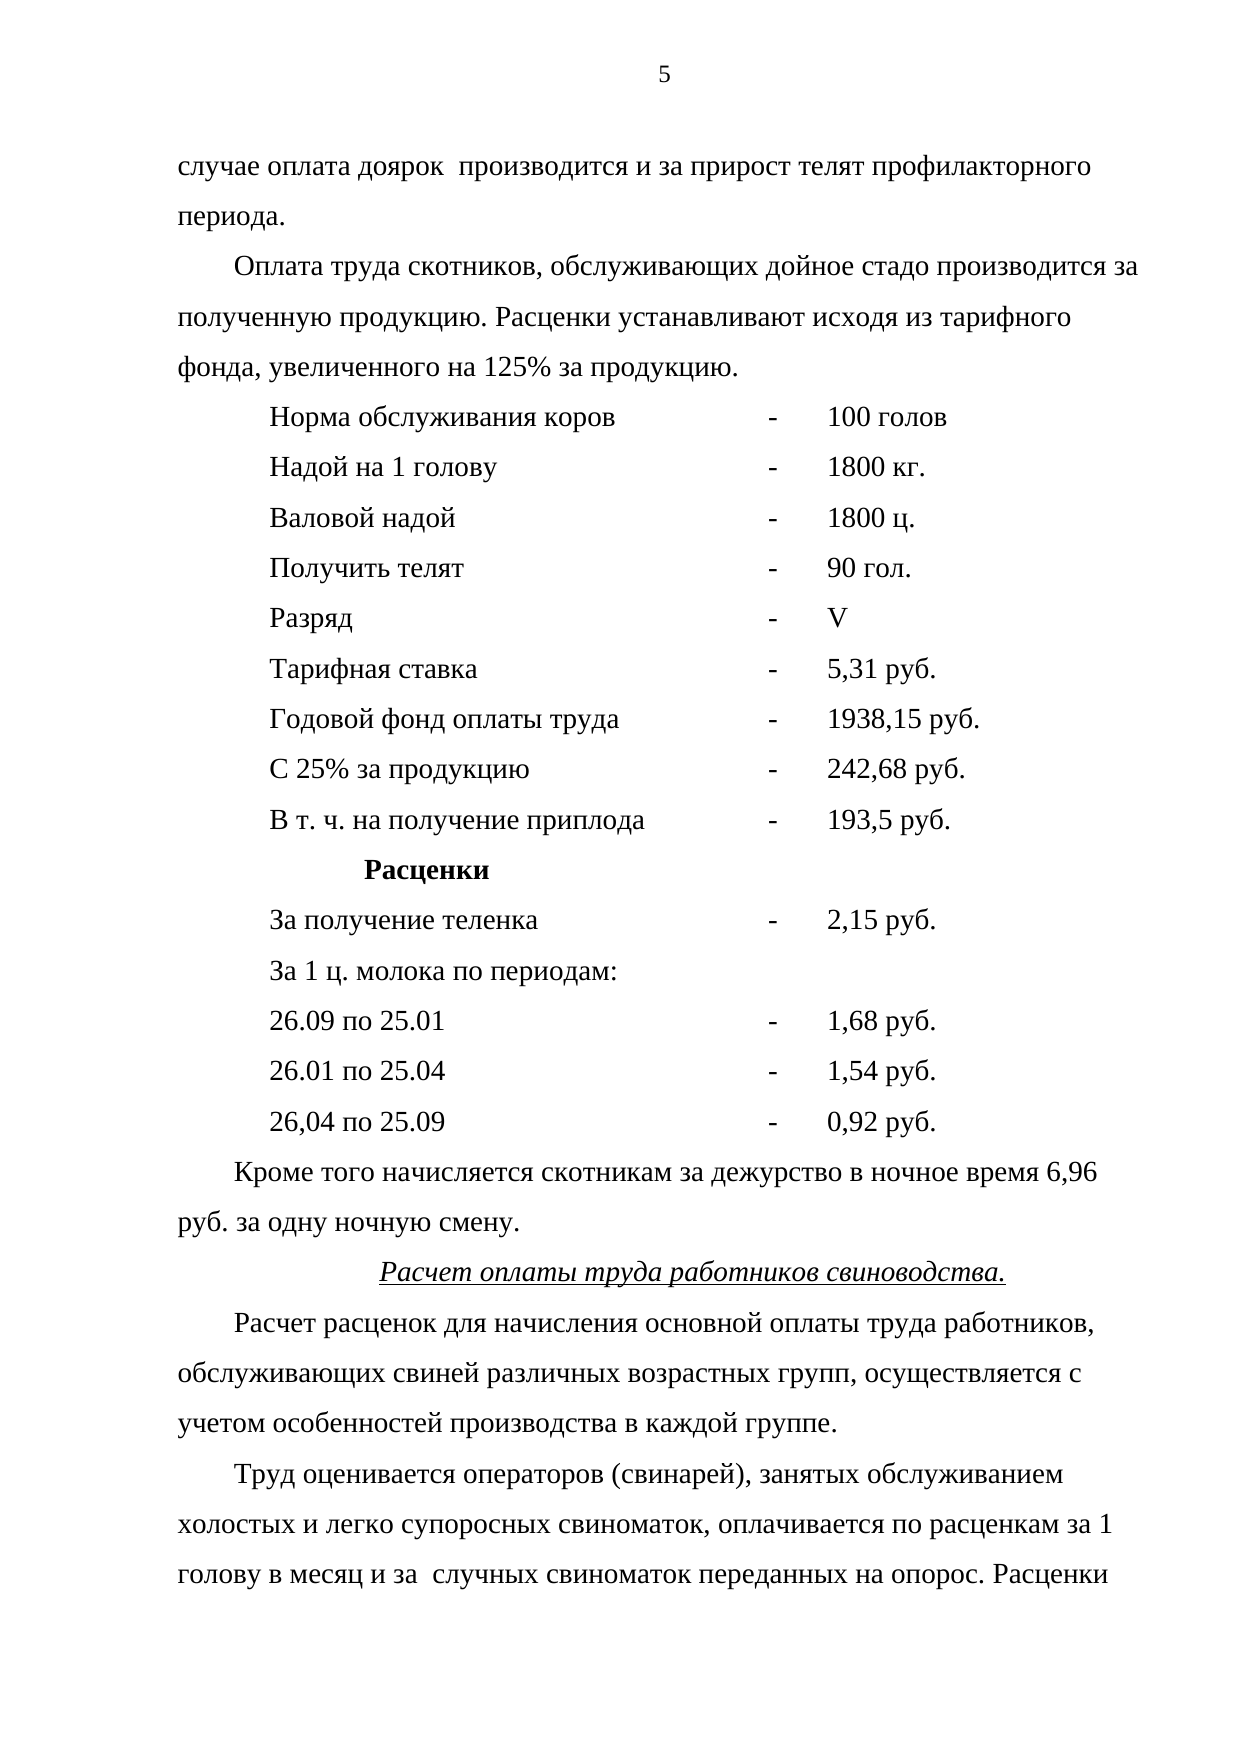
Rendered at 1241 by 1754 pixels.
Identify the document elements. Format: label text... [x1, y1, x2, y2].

text 26,04 по 25.09 - 0,92 руб. [177, 1104, 1152, 1137]
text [177, 148, 1152, 232]
text Надой на 1 голову - 1800 кг. [177, 449, 1152, 483]
text За получение теленка - 2,15 руб. [177, 902, 1152, 936]
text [177, 1456, 1152, 1590]
text Кроме того начисляется скотникам за дежурство в ночное время 6,96 руб. за одну ночную смену. [177, 1154, 1152, 1238]
text В т. ч. на получение приплода - 193,5 руб. [177, 802, 1152, 835]
text Расчет расценок для начисления основной оплаты труда работников, обслуживающих свиней различных возрастных групп, осуществляется с учетом особенностей производства в каждой группе. [177, 1305, 1152, 1439]
text Расценки [177, 852, 1152, 886]
text С 25% за продукцию - 242,68 руб. [177, 751, 1152, 785]
text Норма обслуживания коров - 100 голов [177, 399, 1152, 433]
text Валовой надой - 1800 ц. [177, 500, 1152, 533]
text Разряд - V [177, 601, 1152, 634]
text 26.01 по 25.04 - 1,54 руб. [177, 1053, 1152, 1087]
text Расчет оплаты труда работников свиноводства. [177, 1254, 1152, 1288]
text Получить телят - 90 гол. [177, 550, 1152, 584]
text Оплата труда скотников, обслуживающих дойное стадо производится за полученную продукцию. Расценки устанавливают исходя из тарифного фонда, увеличенного на 125% за продукцию. [177, 248, 1152, 382]
text Тарифная ставка - 5,31 руб. [177, 651, 1152, 684]
text Годовой фонд оплаты труда - 1938,15 руб. [177, 701, 1152, 735]
text 26.09 по 25.01 - 1,68 руб. [177, 1003, 1152, 1037]
text За 1 ц. молока по периодам: [177, 953, 1152, 986]
